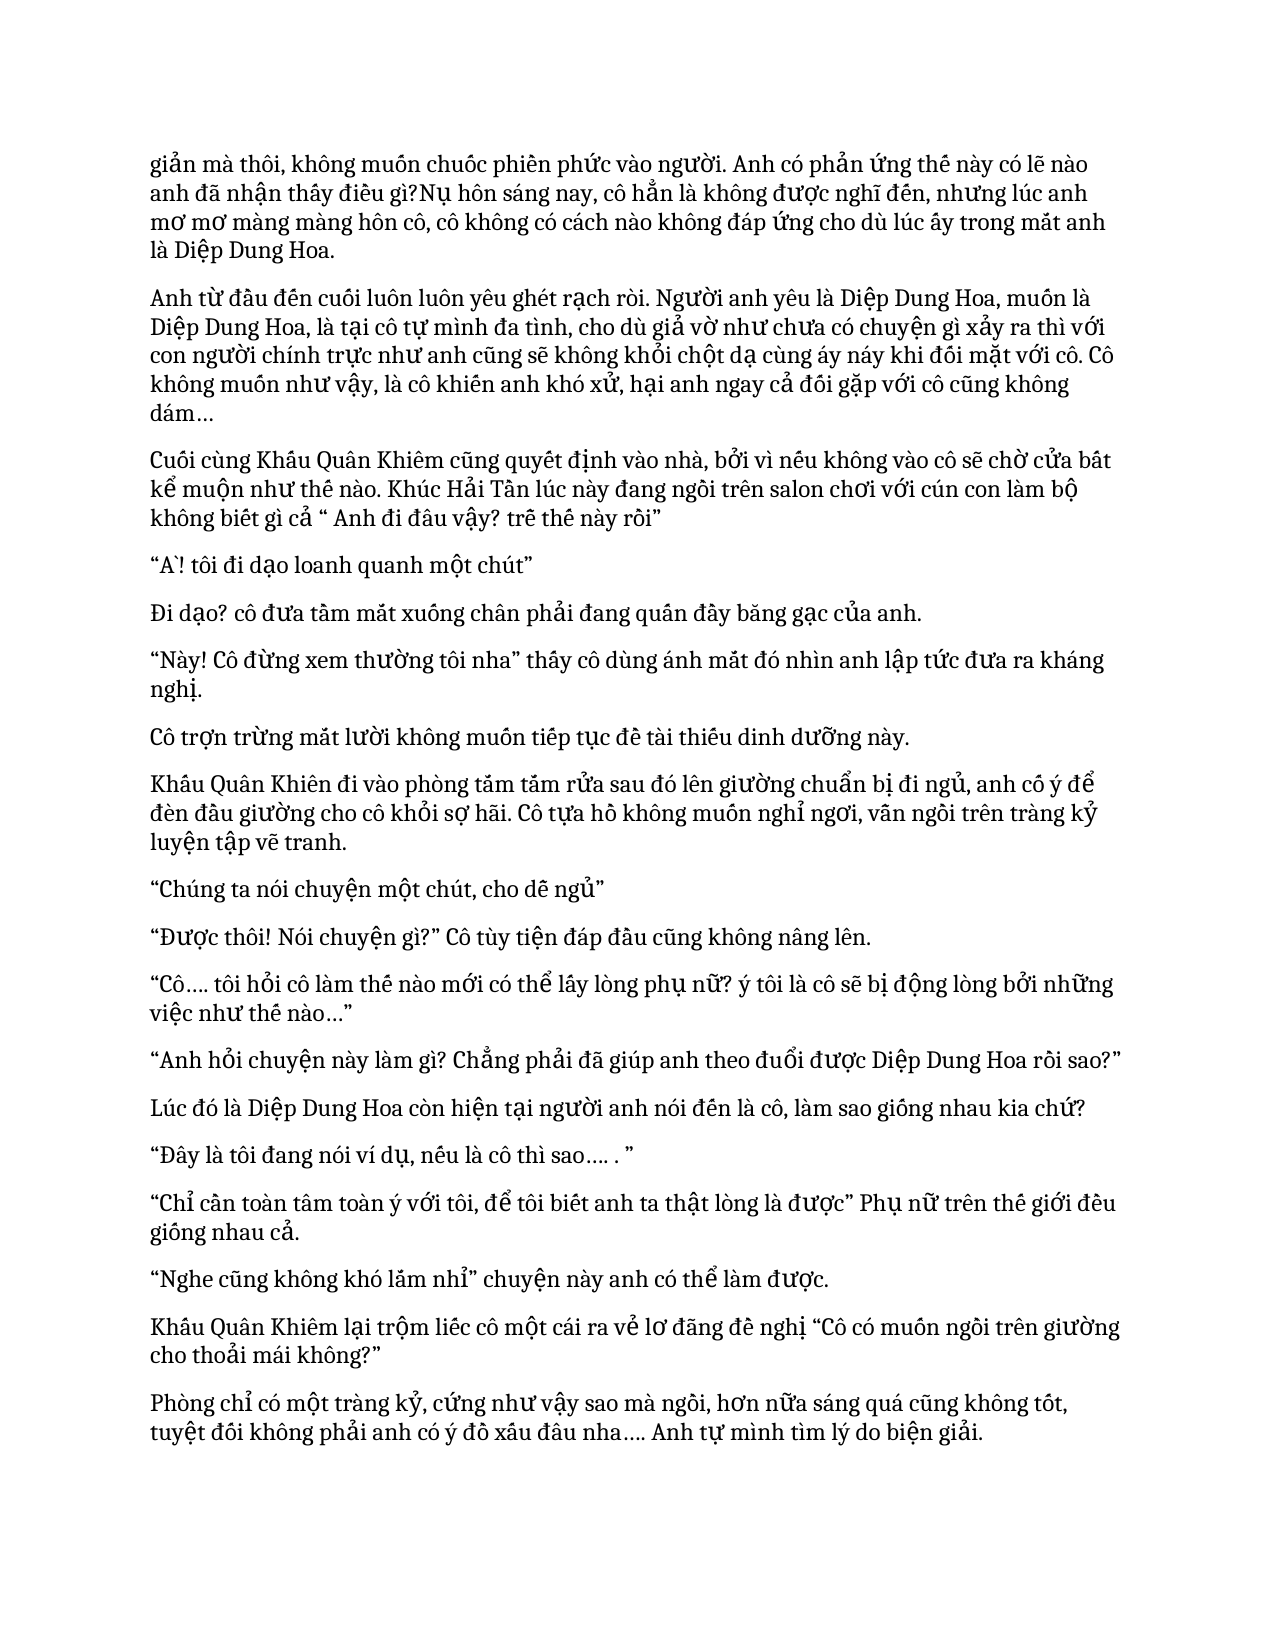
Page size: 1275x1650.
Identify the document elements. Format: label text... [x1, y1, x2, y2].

text Khấu Quân Khiêm lại trộm liếc cô một cái ra vẻ lơ đãng đề nghị “Cô có muốn ngồi trên giường cho thoải mái không?” [150, 1312, 1125, 1370]
text “Này! Cô đừng xem thường tôi nha” thấy cô dùng ánh mắt đó nhìn anh lập tức đưa ra kháng nghị. [150, 646, 1125, 704]
text Phòng chỉ có một tràng kỷ, cứng như vậy sao mà ngồi, hơn nữa sáng quá cũng không tốt, tuyệt đối không phải anh có ý đồ xấu đâu nha…. Anh tự mình tìm lý do biện giải. [150, 1389, 1125, 1446]
text Lúc đó là Diệp Dung Hoa còn hiện tại người anh nói đến là cô, làm sao giống nhau kia chứ? [150, 1094, 1125, 1122]
text “Đây là tôi đang nói ví dụ, nếu là cô thì sao…. . ” [150, 1141, 1125, 1170]
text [150, 150, 1125, 265]
text “Chúng ta nói chuyện một chút, cho dễ ngủ” [150, 875, 1125, 904]
text Khấu Quân Khiên đi vào phòng tắm tắm rửa sau đó lên giường chuẩn bị đi ngủ, anh cố ý để đèn đầu giường cho cô khỏi sợ hãi. Cô tựa hồ không muốn nghỉ ngơi, vẫn ngồi trên tràng kỷ luyện tập vẽ tranh. [150, 770, 1125, 856]
text “Được thôi! Nói chuyện gì?” Cô tùy tiện đáp đầu cũng không nâng lên. [150, 922, 1125, 951]
text “Nghe cũng không khó lắm nhỉ” chuyện này anh có thể làm được. [150, 1265, 1125, 1294]
text Cô trợn trừng mắt lười không muốn tiếp tục đề tài thiếu dinh dưỡng này. [150, 722, 1125, 751]
text “Cô…. tôi hỏi cô làm thế nào mới có thể lấy lòng phụ nữ? ý tôi là cô sẽ bị động lòng bởi những việc như thế nào…” [150, 970, 1125, 1027]
text Anh từ đầu đến cuối luôn luôn yêu ghét rạch ròi. Người anh yêu là Diệp Dung Hoa, muốn là Diệp Dung Hoa, là tại cô tự mình đa tình, cho dù giả vờ như chưa có chuyện gì xảy ra thì với con người chính trực như anh cũng sẽ không khỏi chột dạ cùng áy náy khi đối mặt với cô. Cô không muốn như vậy, là cô khiến anh khó xử, hại anh ngay cả đối gặp với cô cũng không dám… [150, 284, 1125, 427]
text Đi dạo? cô đưa tầm mắt xuống chân phải đang quấn đầy băng gạc của anh. [150, 599, 1125, 627]
text “Chỉ cần toàn tâm toàn ý với tôi, để tôi biết anh ta thật lòng là được” Phụ nữ trên thế giới đều giống nhau cả. [150, 1189, 1125, 1246]
text Cuối cùng Khấu Quân Khiêm cũng quyết định vào nhà, bởi vì nếu không vào cô sẽ chờ cửa bất kể muộn như thế nào. Khúc Hải Tần lúc này đang ngồi trên salon chơi với cún con làm bộ không biết gì cả “ Anh đi đâu vậy? trễ thế này rồi” [150, 446, 1125, 532]
text “Anh hỏi chuyện này làm gì? Chẳng phải đã giúp anh theo đuổi được Diệp Dung Hoa rồi sao?” [150, 1046, 1125, 1075]
text “A`! tôi đi dạo loanh quanh một chút” [150, 551, 1125, 580]
